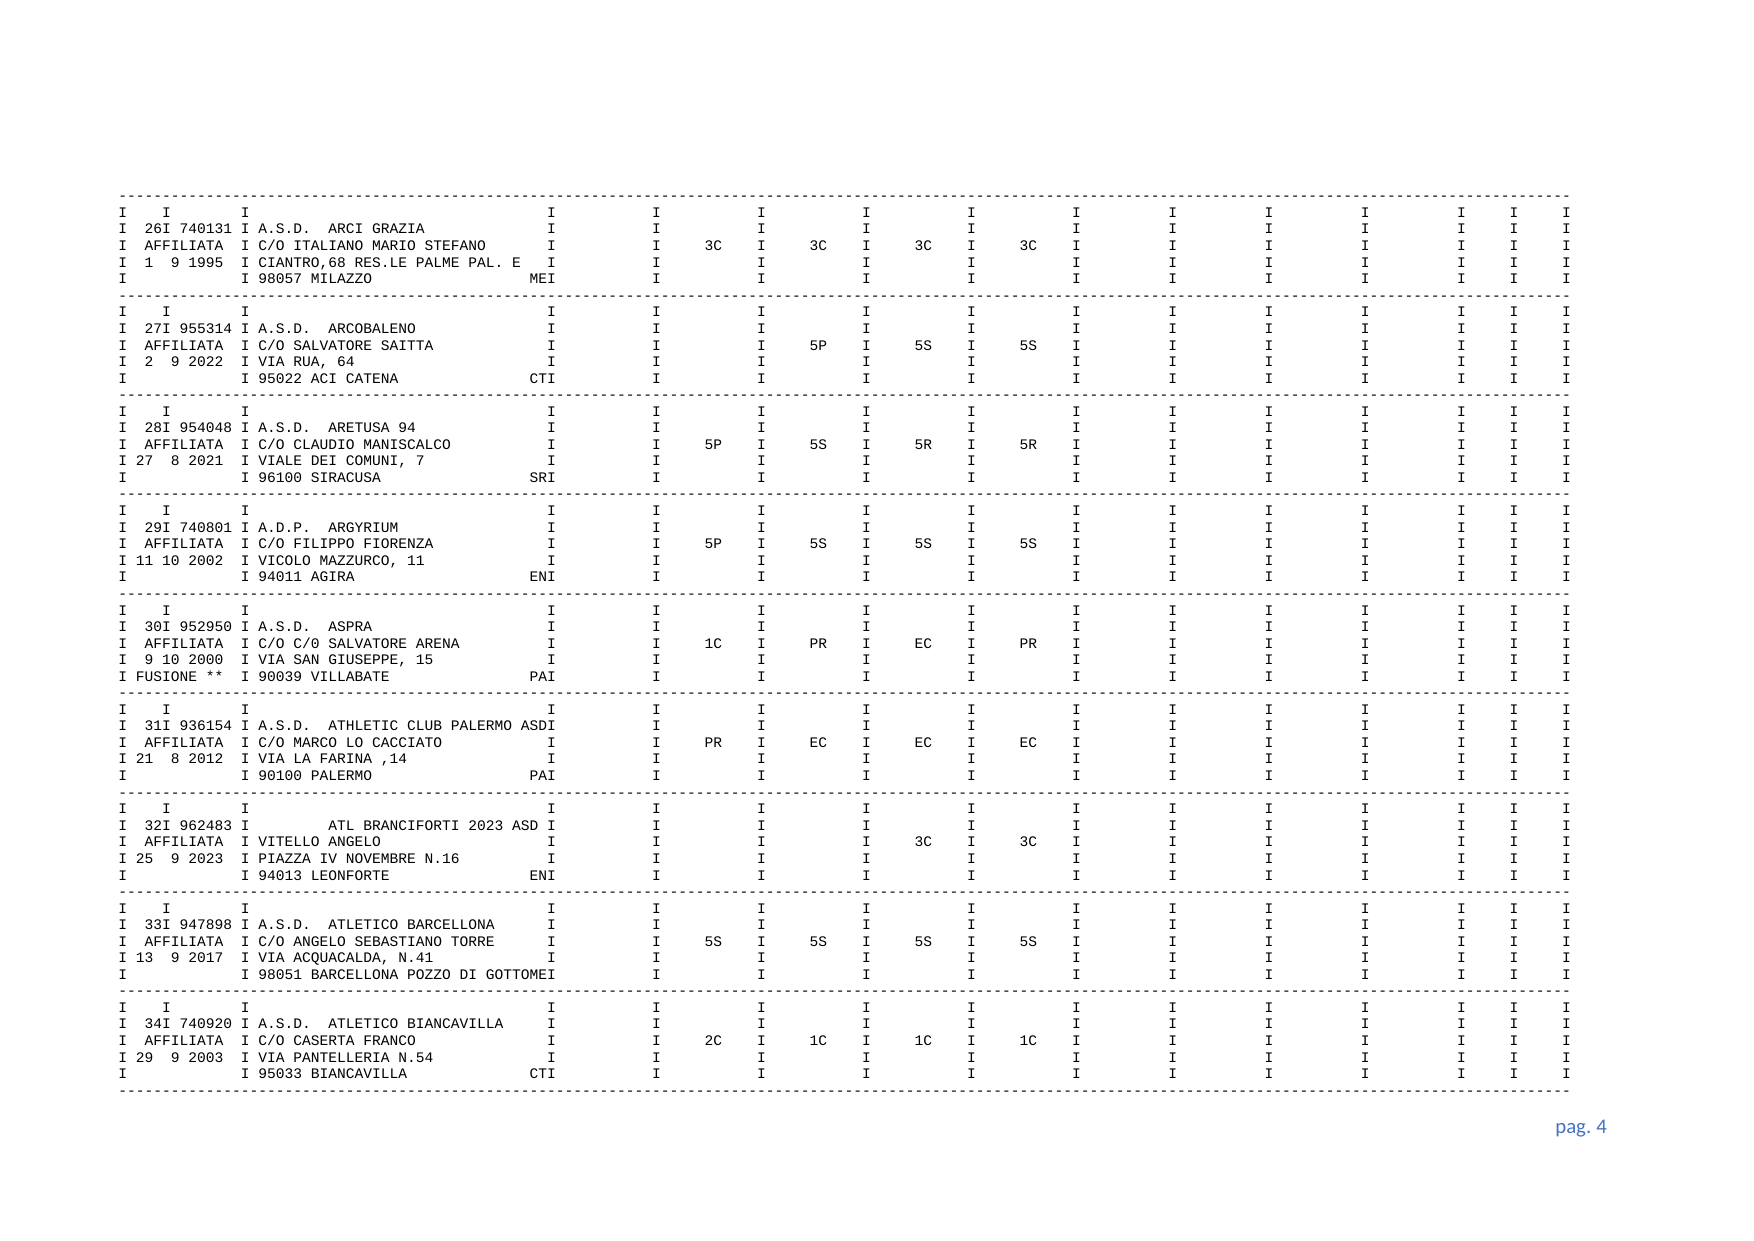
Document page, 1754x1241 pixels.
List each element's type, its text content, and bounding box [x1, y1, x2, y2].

text I I I I I I I I I I I I I I I [118, 503, 1606, 520]
text I I I I I I I I I I I I I I I [118, 801, 1606, 818]
text I AFFILIATA I C/O CLAUDIO MANISCALCO I I 5P I 5S I 5R I 5R I I I I I I I [118, 437, 1606, 454]
text I 30I 952950 I A.S.D. ASPRA I I I I I I I I I I I I [118, 619, 1606, 636]
text I I I I I I I I I I I I I I I [118, 1000, 1606, 1017]
text I 28I 954048 I A.S.D. ARETUSA 94 I I I I I I I I I I I I [118, 421, 1606, 437]
text I AFFILIATA I C/O SALVATORE SAITTA I I I 5P I 5S I 5S I I I I I I I [118, 338, 1606, 354]
text I I 98051 BARCELLONA POZZO DI GOTTOMEI I I I I I I I I I I I [118, 967, 1606, 984]
text I 11 10 2002 I VICOLO MAZZURCO, 11 I I I I I I I I I I I I [118, 553, 1606, 569]
text I 31I 936154 I A.S.D. ATHLETIC CLUB PALERMO ASDI I I I I I I I I I I I [118, 719, 1606, 735]
text I 27 8 2021 I VIALE DEI COMUNI, 7 I I I I I I I I I I I I [118, 454, 1606, 470]
text I I I I I I I I I I I I I I I [118, 603, 1606, 619]
text I I I I I I I I I I I I I I I [118, 205, 1606, 222]
text I AFFILIATA I C/O CASERTA FRANCO I I 2C I 1C I 1C I 1C I I I I I I I [118, 1033, 1606, 1050]
text I AFFILIATA I C/O C/0 SALVATORE ARENA I I 1C I PR I EC I PR I I I I I I I [118, 636, 1606, 652]
text I I 95022 ACI CATENA CTI I I I I I I I I I I I [118, 371, 1606, 387]
text I 13 9 2017 I VIA ACQUACALDA, N.41 I I I I I I I I I I I I [118, 951, 1606, 967]
text I 26I 740131 I A.S.D. ARCI GRAZIA I I I I I I I I I I I I [118, 222, 1606, 238]
text I I I I I I I I I I I I I I I [118, 304, 1606, 321]
text I 21 8 2012 I VIA LA FARINA ,14 I I I I I I I I I I I I [118, 752, 1606, 768]
text I 1 9 1995 I CIANTRO,68 RES.LE PALME PAL. E I I I I I I I I I I I I [118, 255, 1606, 271]
text I AFFILIATA I C/O ITALIANO MARIO STEFANO I I 3C I 3C I 3C I 3C I I I I I I I [118, 238, 1606, 255]
text I 25 9 2023 I PIAZZA IV NOVEMBRE N.16 I I I I I I I I I I I I [118, 851, 1606, 868]
text I AFFILIATA I C/O FILIPPO FIORENZA I I 5P I 5S I 5S I 5S I I I I I I I [118, 536, 1606, 553]
text I AFFILIATA I VITELLO ANGELO I I I I 3C I 3C I I I I I I I [118, 834, 1606, 851]
text I 2 9 2022 I VIA RUA, 64 I I I I I I I I I I I I [118, 354, 1606, 371]
text I 29I 740801 I A.D.P. ARGYRIUM I I I I I I I I I I I I [118, 520, 1606, 536]
text I I I I I I I I I I I I I I I [118, 702, 1606, 719]
text I 33I 947898 I A.S.D. ATLETICO BARCELLONA I I I I I I I I I I I I [118, 917, 1606, 934]
text I AFFILIATA I C/O MARCO LO CACCIATO I I PR I EC I EC I EC I I I I I I I [118, 735, 1606, 752]
text I 32I 962483 I ATL BRANCIFORTI 2023 ASD I I I I I I I I I I I I [118, 818, 1606, 834]
text I I I I I I I I I I I I I I I [118, 404, 1606, 421]
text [118, 189, 1606, 205]
text I I 94013 LEONFORTE ENI I I I I I I I I I I I [118, 868, 1606, 884]
text I FUSIONE ** I 90039 VILLABATE PAI I I I I I I I I I I I [118, 669, 1606, 686]
text I I I I I I I I I I I I I I I [118, 901, 1606, 917]
text I AFFILIATA I C/O ANGELO SEBASTIANO TORRE I I 5S I 5S I 5S I 5S I I I I I I I [118, 934, 1606, 951]
text I I 96100 SIRACUSA SRI I I I I I I I I I I I [118, 470, 1606, 487]
text I I 94011 AGIRA ENI I I I I I I I I I I I [118, 569, 1606, 586]
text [118, 1083, 1606, 1099]
text I I 95033 BIANCAVILLA CTI I I I I I I I I I I I [118, 1066, 1606, 1083]
text I I 90100 PALERMO PAI I I I I I I I I I I I [118, 768, 1606, 785]
text I 29 9 2003 I VIA PANTELLERIA N.54 I I I I I I I I I I I I [118, 1050, 1606, 1066]
text I 34I 740920 I A.S.D. ATLETICO BIANCAVILLA I I I I I I I I I I I I [118, 1017, 1606, 1033]
text I 9 10 2000 I VIA SAN GIUSEPPE, 15 I I I I I I I I I I I I [118, 652, 1606, 669]
text I I 98057 MILAZZO MEI I I I I I I I I I I I [118, 271, 1606, 288]
text I 27I 955314 I A.S.D. ARCOBALENO I I I I I I I I I I I I [118, 321, 1606, 338]
